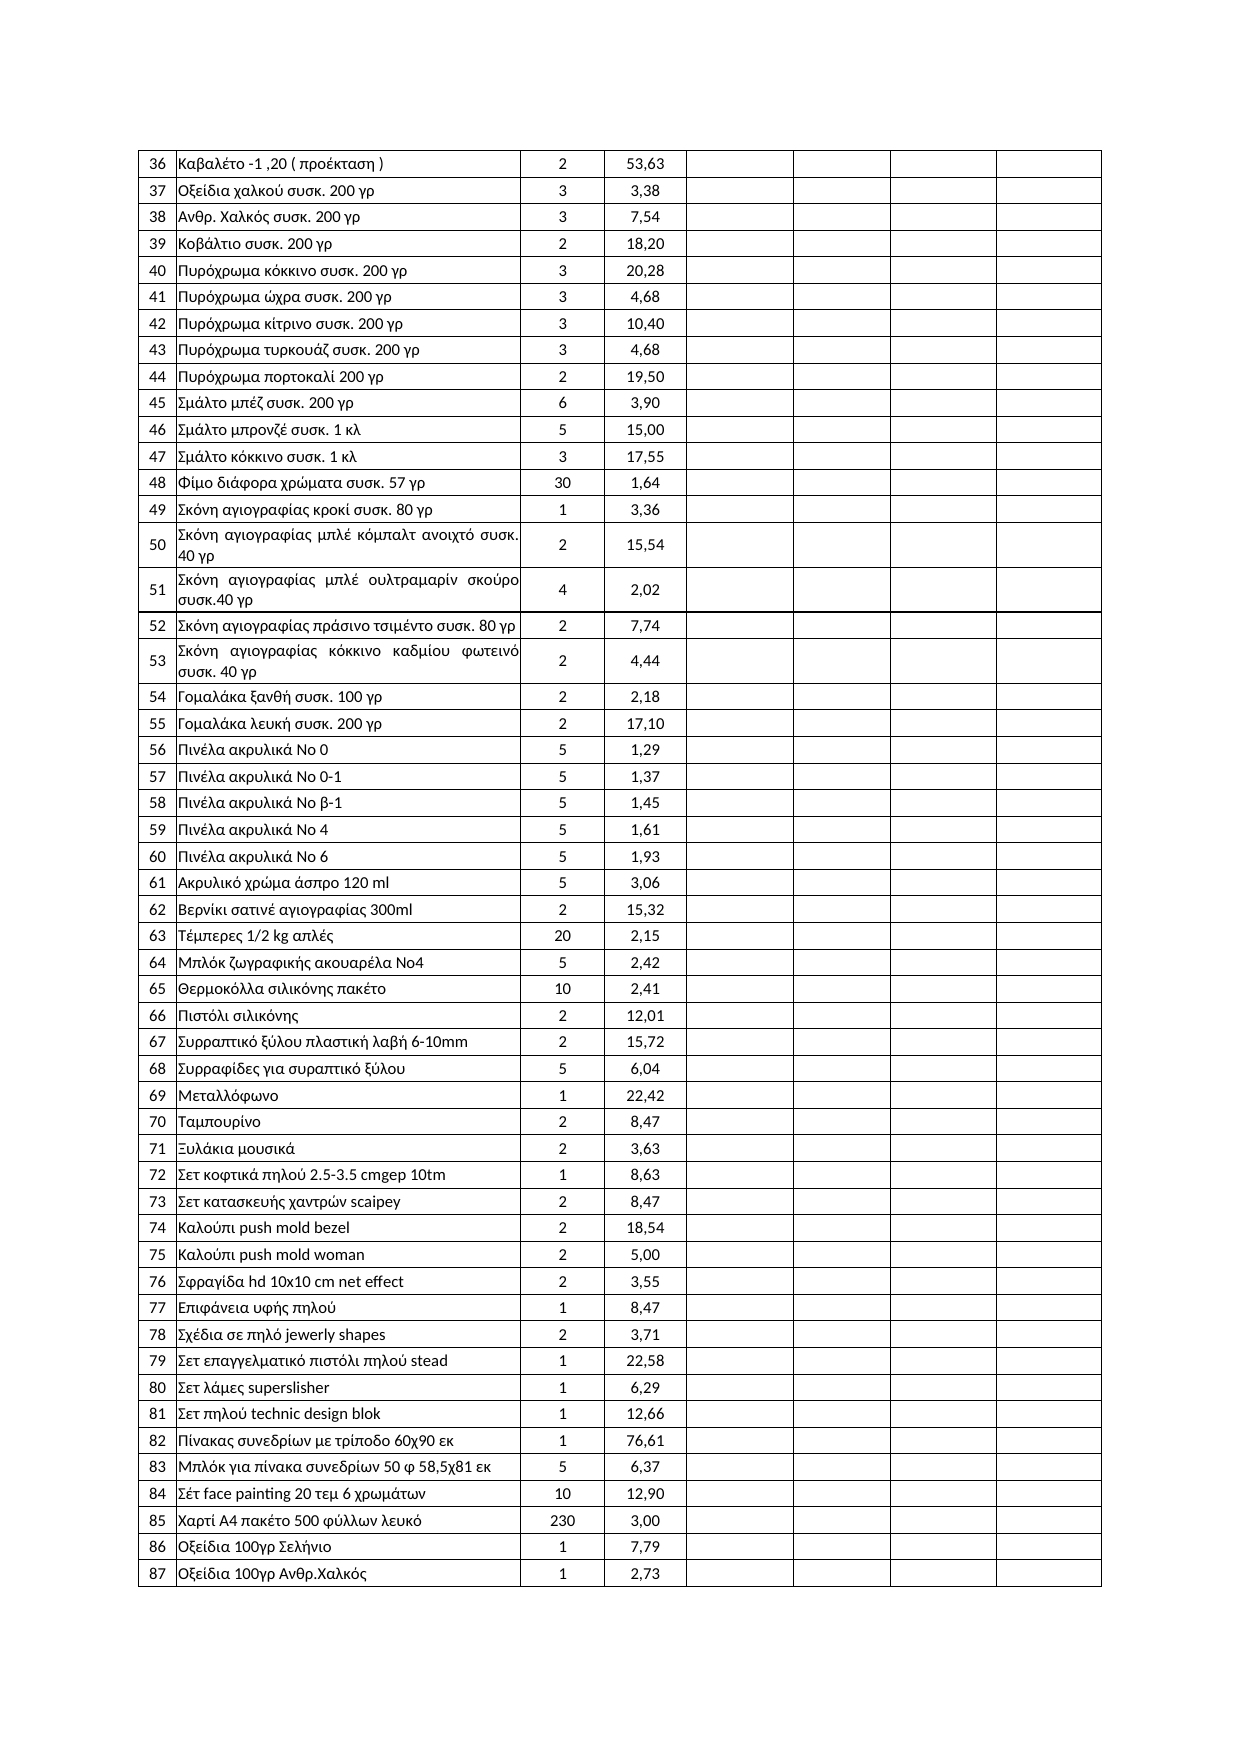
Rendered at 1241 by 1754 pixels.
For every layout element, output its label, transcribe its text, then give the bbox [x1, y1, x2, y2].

table_cell [794, 523, 890, 567]
table_cell [891, 443, 996, 469]
table_cell Θερμοκόλλα σιλικόνης πακέτο [177, 976, 520, 1002]
table_cell 52 [139, 613, 176, 638]
table_cell 15,32 [605, 896, 686, 922]
table_cell [794, 496, 890, 522]
table_cell 15,72 [605, 1029, 686, 1055]
table_cell [794, 870, 890, 895]
table_cell 7,54 [605, 204, 686, 230]
table_cell [891, 1375, 996, 1400]
table_cell [997, 231, 1101, 256]
table_cell [997, 737, 1101, 762]
table_cell [997, 639, 1101, 683]
table_cell [891, 1454, 996, 1480]
table_cell 2,18 [605, 684, 686, 709]
table_cell [794, 1082, 890, 1108]
table_cell 66 [139, 1003, 176, 1028]
table_cell Σμάλτο μπρονζέ συσκ. 1 κλ [177, 417, 520, 442]
table_cell Ταμπουρίνο [177, 1109, 520, 1134]
table_cell [997, 1242, 1101, 1267]
table_cell 3,38 [605, 178, 686, 203]
table_cell [997, 496, 1101, 522]
table_cell 62 [139, 896, 176, 922]
table_cell [891, 1109, 996, 1134]
table_cell Σετ κοφτικά πηλού 2.5-3.5 cmgep 10tm [177, 1162, 520, 1187]
table_cell Καλούπι push mold woman [177, 1242, 520, 1267]
table_cell [891, 310, 996, 336]
table_cell 75 [139, 1242, 176, 1267]
table_cell [794, 1401, 890, 1427]
table_cell [794, 843, 890, 869]
table_cell [794, 1003, 890, 1028]
table_cell [794, 337, 890, 362]
table_cell 6,04 [605, 1056, 686, 1081]
table_cell [794, 204, 890, 230]
table_cell [687, 976, 793, 1002]
table_cell Ανθρ. Χαλκός συσκ. 200 γρ [177, 204, 520, 230]
table_cell Πυρόχρωμα πορτοκαλί 200 γρ [177, 364, 520, 389]
table_cell 1,37 [605, 764, 686, 789]
table_cell [687, 1454, 793, 1480]
table_cell 49 [139, 496, 176, 522]
table_cell 5 [521, 764, 604, 789]
table_cell [891, 737, 996, 762]
table_cell [687, 1507, 793, 1533]
table_cell [997, 1082, 1101, 1108]
table_cell [687, 684, 793, 709]
table_cell [891, 337, 996, 362]
table_cell [997, 1268, 1101, 1294]
table_cell [687, 870, 793, 895]
table_cell 17,55 [605, 443, 686, 469]
table_cell Σετ επαγγελματικό πιστόλι πηλού stead [177, 1348, 520, 1373]
table_cell 39 [139, 231, 176, 256]
table_cell Πινέλα ακρυλικά Νο 0-1 [177, 764, 520, 789]
table_cell [997, 1428, 1101, 1453]
table_cell [891, 1082, 996, 1108]
table_cell 3,36 [605, 496, 686, 522]
table_cell 6 [521, 390, 604, 416]
table_cell [794, 231, 890, 256]
table_cell 6,37 [605, 1454, 686, 1480]
table_cell [794, 310, 890, 336]
table_cell [687, 613, 793, 638]
table_cell [891, 1162, 996, 1187]
table_cell 38 [139, 204, 176, 230]
table_cell [687, 364, 793, 389]
table_cell 2 [521, 1242, 604, 1267]
table_cell [891, 1189, 996, 1214]
table_cell 2 [521, 1003, 604, 1028]
table_cell [687, 1242, 793, 1267]
table_cell [891, 1215, 996, 1241]
table_cell [997, 790, 1101, 816]
table_cell 12,01 [605, 1003, 686, 1028]
table_cell [687, 950, 793, 975]
table_cell 78 [139, 1321, 176, 1347]
table_cell [997, 1003, 1101, 1028]
table_cell [794, 1242, 890, 1267]
table_cell [687, 310, 793, 336]
table_cell [687, 1375, 793, 1400]
table_cell [794, 417, 890, 442]
table_cell [794, 568, 890, 611]
table_cell 63 [139, 923, 176, 948]
table_cell [794, 443, 890, 469]
table_cell [891, 523, 996, 567]
table_cell [891, 1560, 996, 1586]
table_cell [891, 1268, 996, 1294]
table_cell Σκόνη αγιογραφίας πράσινο τσιμέντο συσκ. 80 γρ [177, 613, 520, 638]
table_cell Μπλόκ ζωγραφικής ακουαρέλα Νο4 [177, 950, 520, 975]
table_cell [794, 284, 890, 309]
table_cell 2,41 [605, 976, 686, 1002]
table_cell [997, 178, 1101, 203]
table_cell Γομαλάκα λευκή συσκ. 200 γρ [177, 710, 520, 736]
table_cell [687, 1189, 793, 1214]
table_cell [891, 151, 996, 177]
table_cell [794, 737, 890, 762]
table_cell [997, 1560, 1101, 1586]
table_cell [997, 1507, 1101, 1533]
table_cell [997, 1189, 1101, 1214]
table_cell Σετ κατασκευής χαντρών scaipey [177, 1189, 520, 1214]
table_cell Σμάλτο μπέζ συσκ. 200 γρ [177, 390, 520, 416]
table_cell [687, 1560, 793, 1586]
table_cell 2 [521, 1215, 604, 1241]
table_cell 5 [521, 870, 604, 895]
table_cell [687, 1268, 793, 1294]
table_cell [997, 204, 1101, 230]
table_cell [997, 470, 1101, 495]
table_cell Σκόνη αγιογραφίας κροκί συσκ. 80 γρ [177, 496, 520, 522]
table_cell 84 [139, 1481, 176, 1506]
table_cell 15,00 [605, 417, 686, 442]
table_cell Χαρτί Α4 πακέτο 500 φύλλων λευκό [177, 1507, 520, 1533]
table_cell 1 [521, 496, 604, 522]
table_cell [687, 790, 793, 816]
table_cell 5 [521, 417, 604, 442]
table_cell [997, 1109, 1101, 1134]
table_cell [687, 1295, 793, 1320]
table_cell [997, 390, 1101, 416]
table_cell Πινέλα ακρυλικά Νο 4 [177, 817, 520, 842]
table_cell 3 [521, 310, 604, 336]
table_cell 10 [521, 1481, 604, 1506]
table_cell 2 [521, 1189, 604, 1214]
table_cell [891, 178, 996, 203]
table_cell [997, 284, 1101, 309]
table_cell 4,44 [605, 639, 686, 683]
table_cell Σκόνη αγιογραφίας μπλέ κόμπαλτ ανοιχτό συσκ. 40 γρ [177, 523, 520, 567]
table_cell 69 [139, 1082, 176, 1108]
table_cell [997, 1215, 1101, 1241]
table_cell Πυρόχρωμα τυρκουάζ συσκ. 200 γρ [177, 337, 520, 362]
table_cell 3,06 [605, 870, 686, 895]
table_cell [794, 1109, 890, 1134]
table_cell 15,54 [605, 523, 686, 567]
table_cell 68 [139, 1056, 176, 1081]
table_cell [997, 364, 1101, 389]
table_cell [891, 257, 996, 283]
table_cell [891, 1295, 996, 1320]
table_cell 86 [139, 1534, 176, 1559]
table_cell [997, 310, 1101, 336]
table_cell 58 [139, 790, 176, 816]
table_cell [997, 1056, 1101, 1081]
table_cell 3 [521, 337, 604, 362]
table_cell 5 [521, 790, 604, 816]
table_cell [891, 639, 996, 683]
table_cell 8,63 [605, 1162, 686, 1187]
table_cell 41 [139, 284, 176, 309]
table_cell 2 [521, 639, 604, 683]
table_cell [997, 417, 1101, 442]
table_cell Ξυλάκια μουσικά [177, 1135, 520, 1161]
table_cell 3 [521, 257, 604, 283]
table_cell 36 [139, 151, 176, 177]
table_cell [997, 568, 1101, 611]
table_cell 76,61 [605, 1428, 686, 1453]
table_cell 72 [139, 1162, 176, 1187]
table_cell Σκόνη αγιογραφίας μπλέ ουλτραμαρίν σκούρο συσκ.40 γρ [177, 568, 520, 611]
table_cell [687, 390, 793, 416]
table_cell 70 [139, 1109, 176, 1134]
table_cell [997, 817, 1101, 842]
table_cell 3,55 [605, 1268, 686, 1294]
table_cell 85 [139, 1507, 176, 1533]
table_cell 1 [521, 1428, 604, 1453]
table_cell [687, 523, 793, 567]
table_cell 19,50 [605, 364, 686, 389]
table_cell [794, 1507, 890, 1533]
table_cell [997, 710, 1101, 736]
table_cell 2 [521, 364, 604, 389]
table_cell [891, 684, 996, 709]
table_cell Ακρυλικό χρώμα άσπρο 120 ml [177, 870, 520, 895]
table_cell [997, 1454, 1101, 1480]
table_cell [997, 443, 1101, 469]
table_cell [891, 1428, 996, 1453]
table_cell [794, 1560, 890, 1586]
table_cell 80 [139, 1375, 176, 1400]
table_cell 3,90 [605, 390, 686, 416]
table_cell [794, 790, 890, 816]
table_cell [891, 496, 996, 522]
table_cell 4,68 [605, 284, 686, 309]
table_cell 51 [139, 568, 176, 611]
table_cell [687, 284, 793, 309]
table_cell 37 [139, 178, 176, 203]
table_cell 76 [139, 1268, 176, 1294]
table_cell Πυρόχρωμα κόκκινο συσκ. 200 γρ [177, 257, 520, 283]
table_cell [891, 870, 996, 895]
table_cell [997, 1135, 1101, 1161]
table_cell [794, 364, 890, 389]
table_cell Πινέλα ακρυλικά Νο 6 [177, 843, 520, 869]
table_cell [794, 1428, 890, 1453]
table_cell [794, 817, 890, 842]
table_cell [891, 950, 996, 975]
table_cell 2 [521, 523, 604, 567]
table_cell 1,29 [605, 737, 686, 762]
table_cell 82 [139, 1428, 176, 1453]
table_cell Οξείδια 100γρ Ανθρ.Χαλκός [177, 1560, 520, 1586]
table_cell Σμάλτο κόκκινο συσκ. 1 κλ [177, 443, 520, 469]
table_cell [794, 1162, 890, 1187]
table_cell [997, 764, 1101, 789]
table_cell 5 [521, 737, 604, 762]
table_cell [997, 523, 1101, 567]
table_cell [997, 1295, 1101, 1320]
table_cell [997, 1481, 1101, 1506]
table_cell 53,63 [605, 151, 686, 177]
table_cell 3,63 [605, 1135, 686, 1161]
table_cell [687, 843, 793, 869]
table_cell [687, 737, 793, 762]
table_cell 8,47 [605, 1295, 686, 1320]
table_cell Σέτ face painting 20 τεμ 6 χρωμάτων [177, 1481, 520, 1506]
table_cell 46 [139, 417, 176, 442]
table_cell [687, 1109, 793, 1134]
table_cell [997, 923, 1101, 948]
table_cell [997, 1534, 1101, 1559]
table_cell [997, 151, 1101, 177]
table_cell [794, 639, 890, 683]
table_cell [794, 1534, 890, 1559]
table_cell 5 [521, 1056, 604, 1081]
table_cell 3,00 [605, 1507, 686, 1533]
table_cell Συρραπτικό ξύλου πλαστική λαβή 6-10mm [177, 1029, 520, 1055]
table_cell 65 [139, 976, 176, 1002]
table_cell 4,68 [605, 337, 686, 362]
table_cell 8,47 [605, 1109, 686, 1134]
table_cell Πινέλα ακρυλικά Νο 0 [177, 737, 520, 762]
table_cell [891, 1507, 996, 1533]
table_cell [891, 204, 996, 230]
table_cell [891, 470, 996, 495]
table_cell Σετ πηλού technic design blok [177, 1401, 520, 1427]
table_cell 44 [139, 364, 176, 389]
table_cell [687, 1401, 793, 1427]
table_cell Πίνακας συνεδρίων με τρίποδο 60χ90 εκ [177, 1428, 520, 1453]
table_cell [687, 817, 793, 842]
table_cell [687, 443, 793, 469]
table_cell Κοβάλτιο συσκ. 200 γρ [177, 231, 520, 256]
table_cell 10 [521, 976, 604, 1002]
table_cell Σκόνη αγιογραφίας κόκκινο καδμίου φωτεινό συσκ. 40 γρ [177, 639, 520, 683]
table_cell [687, 896, 793, 922]
table_cell 81 [139, 1401, 176, 1427]
table_cell [794, 1481, 890, 1506]
table_cell Επιφάνεια υφής πηλού [177, 1295, 520, 1320]
table_cell [687, 568, 793, 611]
table_cell [687, 496, 793, 522]
table_cell [891, 1242, 996, 1267]
table_cell [794, 613, 890, 638]
table_cell [687, 1534, 793, 1559]
table_cell [997, 1375, 1101, 1400]
table_cell [891, 1135, 996, 1161]
table_cell 1,45 [605, 790, 686, 816]
table_cell 2 [521, 613, 604, 638]
table_cell [997, 337, 1101, 362]
table_cell 5,00 [605, 1242, 686, 1267]
table_cell [997, 613, 1101, 638]
table_cell 3 [521, 284, 604, 309]
table_cell 12,90 [605, 1481, 686, 1506]
table_cell 48 [139, 470, 176, 495]
table_cell 1 [521, 1375, 604, 1400]
table_cell 79 [139, 1348, 176, 1373]
table_cell 1 [521, 1082, 604, 1108]
table_cell [687, 337, 793, 362]
table_cell 2 [521, 896, 604, 922]
table_cell [687, 257, 793, 283]
table_cell [891, 390, 996, 416]
table_cell 5 [521, 950, 604, 975]
table_cell [794, 1454, 890, 1480]
table_cell 10,40 [605, 310, 686, 336]
table_cell [687, 470, 793, 495]
table_cell [794, 1135, 890, 1161]
table_cell [891, 790, 996, 816]
table_cell [794, 390, 890, 416]
table_cell 17,10 [605, 710, 686, 736]
table_cell Πυρόχρωμα ώχρα συσκ. 200 γρ [177, 284, 520, 309]
table_cell Μεταλλόφωνο [177, 1082, 520, 1108]
table_cell [794, 1321, 890, 1347]
table_cell 7,79 [605, 1534, 686, 1559]
table_cell [794, 896, 890, 922]
table_cell [891, 1534, 996, 1559]
table_cell [687, 1003, 793, 1028]
table_cell [687, 1215, 793, 1241]
table_cell Οξείδια 100γρ Σελήνιο [177, 1534, 520, 1559]
table_cell [687, 1428, 793, 1453]
table_cell [891, 417, 996, 442]
table_cell Φίμο διάφορα χρώματα συσκ. 57 γρ [177, 470, 520, 495]
table_cell 1 [521, 1560, 604, 1586]
table_cell [891, 231, 996, 256]
table_cell 56 [139, 737, 176, 762]
table_cell Καβαλέτο -1 ,20 ( προέκταση ) [177, 151, 520, 177]
table_cell 47 [139, 443, 176, 469]
table_cell 1 [521, 1348, 604, 1373]
table_cell 57 [139, 764, 176, 789]
table_cell [687, 923, 793, 948]
table_cell Σετ λάμες superslisher [177, 1375, 520, 1400]
table_cell 43 [139, 337, 176, 362]
table_cell [997, 1321, 1101, 1347]
table_cell [687, 764, 793, 789]
table_cell 12,66 [605, 1401, 686, 1427]
table_cell [794, 950, 890, 975]
table_cell [794, 1029, 890, 1055]
table_cell [794, 1268, 890, 1294]
table_cell 59 [139, 817, 176, 842]
table_cell [687, 1135, 793, 1161]
table_cell Τέμπερες 1/2 kg απλές [177, 923, 520, 948]
table_cell 74 [139, 1215, 176, 1241]
table_cell [687, 1481, 793, 1506]
table_cell 45 [139, 390, 176, 416]
table_cell [687, 204, 793, 230]
table_cell [997, 950, 1101, 975]
table_cell 42 [139, 310, 176, 336]
table_cell 3 [521, 443, 604, 469]
table_cell [687, 1029, 793, 1055]
table_cell [891, 817, 996, 842]
table_cell Σχέδια σε πηλό jewerly shapes [177, 1321, 520, 1347]
table_cell [794, 1295, 890, 1320]
table_cell [997, 1401, 1101, 1427]
table_cell 22,42 [605, 1082, 686, 1108]
table_cell [794, 684, 890, 709]
table_cell [891, 1029, 996, 1055]
table_cell Πυρόχρωμα κίτρινο συσκ. 200 γρ [177, 310, 520, 336]
table_cell 60 [139, 843, 176, 869]
table_cell 73 [139, 1189, 176, 1214]
table_cell 53 [139, 639, 176, 683]
table_cell 2,42 [605, 950, 686, 975]
table_cell 2 [521, 1029, 604, 1055]
table_cell 3,71 [605, 1321, 686, 1347]
table_cell 87 [139, 1560, 176, 1586]
table_cell [687, 417, 793, 442]
table_cell 61 [139, 870, 176, 895]
table_cell [794, 470, 890, 495]
table_cell Πιστόλι σιλικόνης [177, 1003, 520, 1028]
table_cell [687, 1162, 793, 1187]
table_cell 3 [521, 178, 604, 203]
table_cell [794, 923, 890, 948]
table_cell [891, 710, 996, 736]
table_cell [687, 1321, 793, 1347]
table_cell 50 [139, 523, 176, 567]
table_cell [891, 1056, 996, 1081]
table_cell 5 [521, 1454, 604, 1480]
table_cell 64 [139, 950, 176, 975]
table_cell 1,93 [605, 843, 686, 869]
table_cell [794, 976, 890, 1002]
table_cell 2 [521, 231, 604, 256]
table_cell Οξείδια χαλκού συσκ. 200 γρ [177, 178, 520, 203]
table_cell [891, 1321, 996, 1347]
table_cell 18,20 [605, 231, 686, 256]
table_cell [891, 764, 996, 789]
table_cell [687, 710, 793, 736]
table_cell [794, 257, 890, 283]
table_cell 22,58 [605, 1348, 686, 1373]
table_cell [891, 923, 996, 948]
table_cell 2 [521, 710, 604, 736]
table_cell Σφραγίδα hd 10x10 cm net effect [177, 1268, 520, 1294]
table_cell [997, 896, 1101, 922]
table_cell Καλούπι push mold bezel [177, 1215, 520, 1241]
table_cell 20,28 [605, 257, 686, 283]
table_cell 1 [521, 1401, 604, 1427]
table_cell [891, 364, 996, 389]
table_cell [687, 639, 793, 683]
table_cell 54 [139, 684, 176, 709]
table_cell 2 [521, 684, 604, 709]
table_cell 71 [139, 1135, 176, 1161]
table_cell 230 [521, 1507, 604, 1533]
table_cell [891, 568, 996, 611]
table_cell [687, 1056, 793, 1081]
table_cell [891, 1401, 996, 1427]
table_cell Μπλόκ για πίνακα συνεδρίων 50 φ 58,5χ81 εκ [177, 1454, 520, 1480]
table_cell [794, 178, 890, 203]
table_cell [997, 843, 1101, 869]
table_cell [687, 1348, 793, 1373]
table_cell [794, 764, 890, 789]
table_cell 55 [139, 710, 176, 736]
table_cell [997, 870, 1101, 895]
table_cell [997, 976, 1101, 1002]
table_cell 2 [521, 1268, 604, 1294]
table_cell 77 [139, 1295, 176, 1320]
table_cell 2,02 [605, 568, 686, 611]
table_cell Βερνίκι σατινέ αγιογραφίας 300ml [177, 896, 520, 922]
table_cell [891, 1348, 996, 1373]
table_cell 30 [521, 470, 604, 495]
table_cell [891, 1481, 996, 1506]
table_cell 8,47 [605, 1189, 686, 1214]
table_cell 1,64 [605, 470, 686, 495]
table_cell [891, 976, 996, 1002]
table_cell [794, 1375, 890, 1400]
table_cell 2 [521, 151, 604, 177]
table_cell [794, 1215, 890, 1241]
table_cell 40 [139, 257, 176, 283]
table_cell [891, 1003, 996, 1028]
table_cell 2,15 [605, 923, 686, 948]
table_cell 1 [521, 1162, 604, 1187]
table_cell 3 [521, 204, 604, 230]
table_cell [794, 1189, 890, 1214]
table_cell [997, 257, 1101, 283]
table_cell 4 [521, 568, 604, 611]
table_cell [891, 613, 996, 638]
table_cell 5 [521, 843, 604, 869]
table_cell 5 [521, 817, 604, 842]
table_cell 2,73 [605, 1560, 686, 1586]
table_cell [687, 178, 793, 203]
table_cell 1,61 [605, 817, 686, 842]
table_cell [794, 1056, 890, 1081]
table_cell 1 [521, 1295, 604, 1320]
table_cell [997, 1162, 1101, 1187]
table_cell 18,54 [605, 1215, 686, 1241]
table_cell [997, 1348, 1101, 1373]
table_cell 2 [521, 1135, 604, 1161]
table_cell 6,29 [605, 1375, 686, 1400]
table_cell Γομαλάκα ξανθή συσκ. 100 γρ [177, 684, 520, 709]
table_cell Συρραφίδες για συραπτικό ξύλου [177, 1056, 520, 1081]
table_cell 20 [521, 923, 604, 948]
table_cell [687, 151, 793, 177]
table_cell [687, 231, 793, 256]
table_cell [891, 284, 996, 309]
table_cell [687, 1082, 793, 1108]
table_cell [794, 710, 890, 736]
table_cell Πινέλα ακρυλικά Νο β-1 [177, 790, 520, 816]
table_cell 2 [521, 1109, 604, 1134]
table_cell [794, 1348, 890, 1373]
table_cell 1 [521, 1534, 604, 1559]
table_cell [794, 151, 890, 177]
table_cell [997, 684, 1101, 709]
table_cell [891, 896, 996, 922]
table_cell 67 [139, 1029, 176, 1055]
table_cell [997, 1029, 1101, 1055]
table_cell 83 [139, 1454, 176, 1480]
table_cell 2 [521, 1321, 604, 1347]
table_cell [891, 843, 996, 869]
table_cell 7,74 [605, 613, 686, 638]
